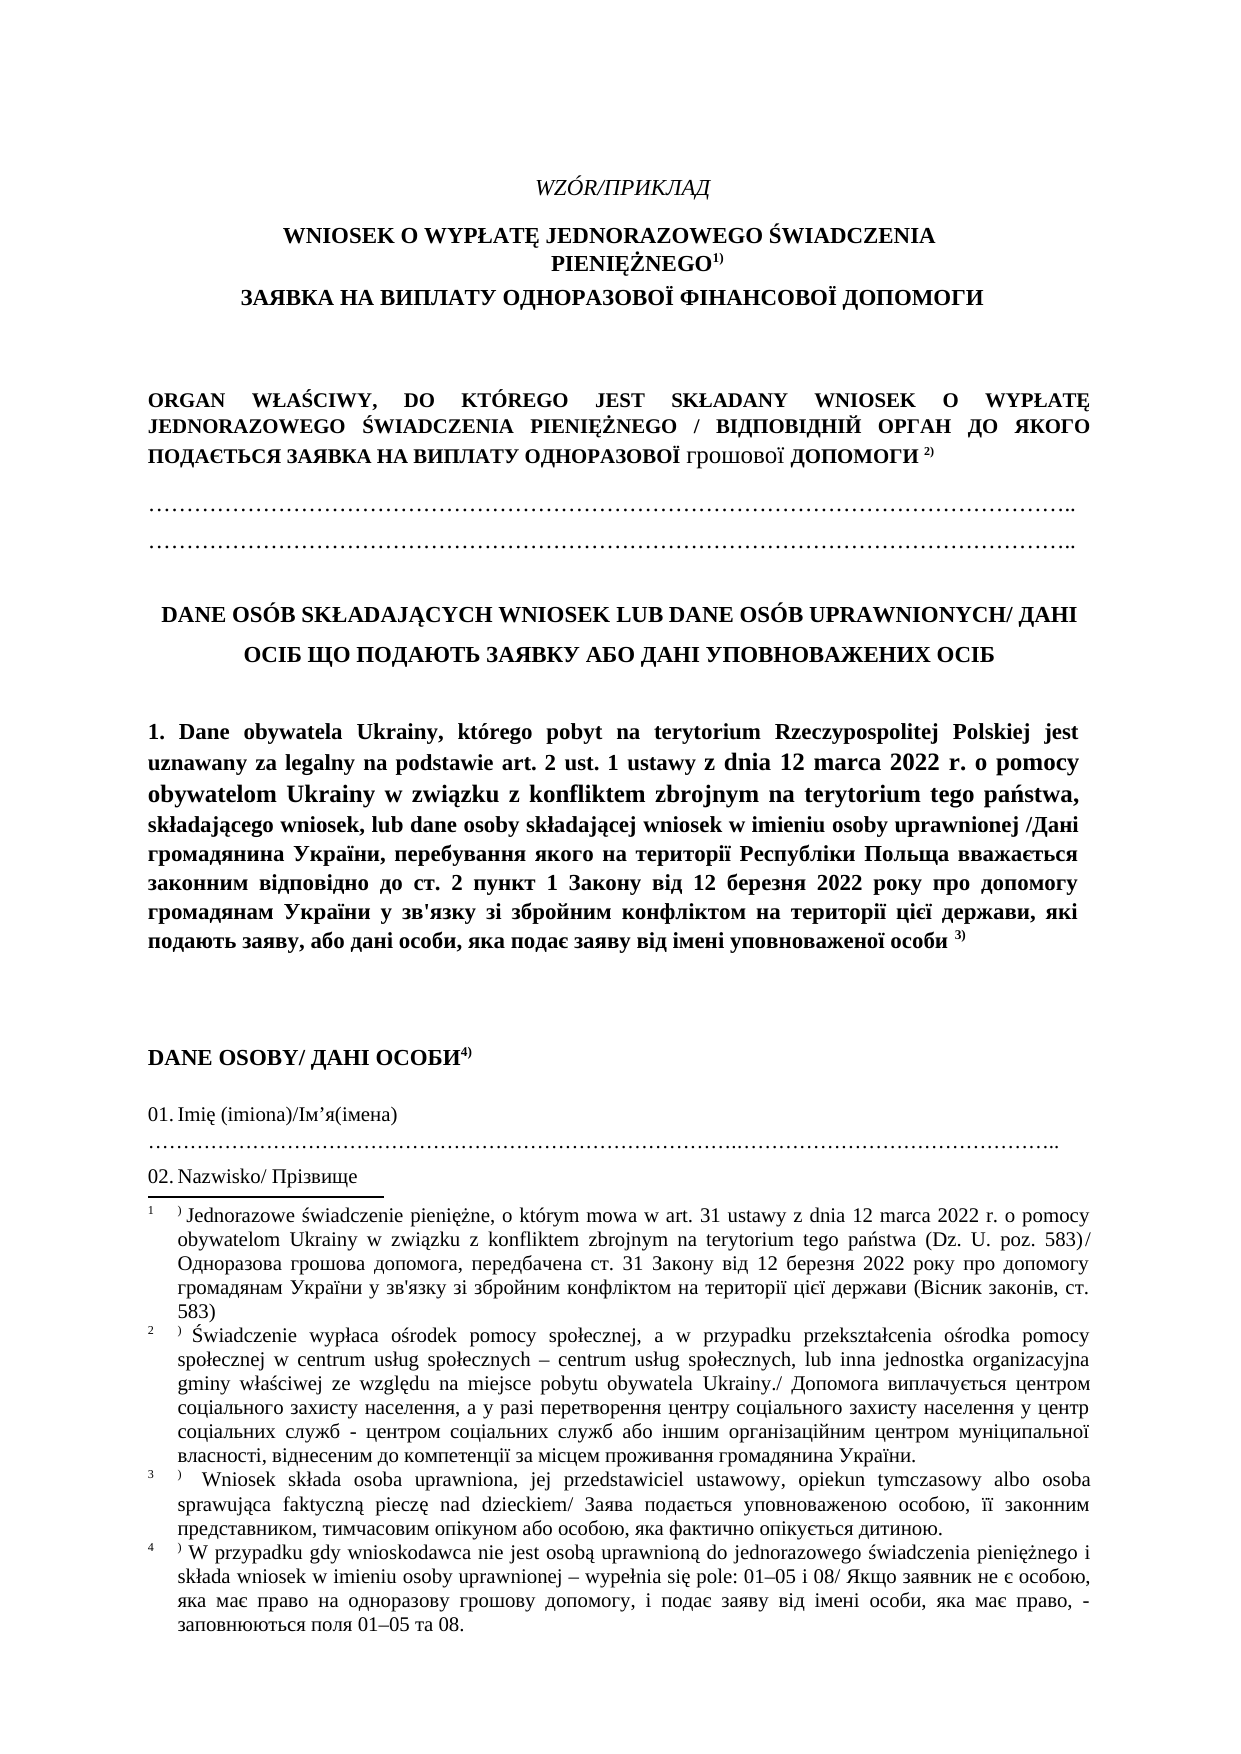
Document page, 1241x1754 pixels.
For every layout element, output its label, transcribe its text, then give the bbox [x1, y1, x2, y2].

text WNIOSEK O WYPŁATĘ JEDNORAZOWEGO ŚWIADCZENIA PIENIĘŻNEGO) [207, 222, 1012, 277]
text ………………………………………………………………………….……………………………………….. [148, 1129, 1091, 1153]
text ………………………………………………………………………………………………………….. [148, 490, 1091, 516]
text ORGAN WŁAŚCIWY, DO KTÓREGO JEST SKŁADANY WNIOSEK O WYPŁATĘ JEDNORAZOWEGO ŚWIADCZENIA PIENIĘŻNEGO / ВІДПОВІДНІЙ ОРГАН ДО ЯКОГО ПОДАЄТЬСЯ ЗАЯВКА НА ВИПЛАТУ ОДНОРАЗОВОЇ грошової ДОПОМОГИ ) [148, 388, 1091, 469]
text ЗАЯВКА НА ВИПЛАТУ ОДНОРАЗОВОЇ ФІНАНСОВОЇ ДОПОМОГИ [207, 284, 1012, 310]
text 1. Dane obywatela Ukrainy, którego pobyt na terytorium Rzeczypospolitej Polskiej jest uznawany za legalny na podstawie art. 2 ust. 1 ustawy z dnia 12 marca 2022 r. o pomocy obywatelom Ukrainy w związku z konfliktem zbrojnym na terytorium tego państwa, składającego wniosek, lub dane osoby składającej wniosek w imieniu osoby uprawnionej /Дані громадянина України, перебування якого на території Республіки Польща вважається законним відповідно до ст. 2 пункт 1 Закону від 12 березня 2022 року про допомогу громадянам України у зв'язку зі збройним конфліктом на території цієї держави, які подають заяву, або дані особи, яка подає заяву від імені уповноваженої особи ) [148, 718, 1079, 954]
text WZÓR/ПРИКЛАД [156, 174, 1091, 200]
text DANE OSÓB SKŁADAJĄCYCH WNIOSEK LUB DANE OSÓB UPRAWNIONYCH/ ДАНІ ОСІБ ЩО ПОДАЮТЬ ЗАЯВКУ АБО ДАНІ УПОВНОВАЖЕНИХ ОСІБ [148, 601, 1091, 667]
text ………………………………………………………………………………………………………….. [148, 527, 1091, 554]
list Imię (imiona)/Ім’я(імена) [148, 1102, 1079, 1126]
text DANE OSOBY/ ДАНІ ОСОБИ) [148, 1044, 1091, 1070]
list Nazwisko/ Прізвище [148, 1164, 1079, 1188]
